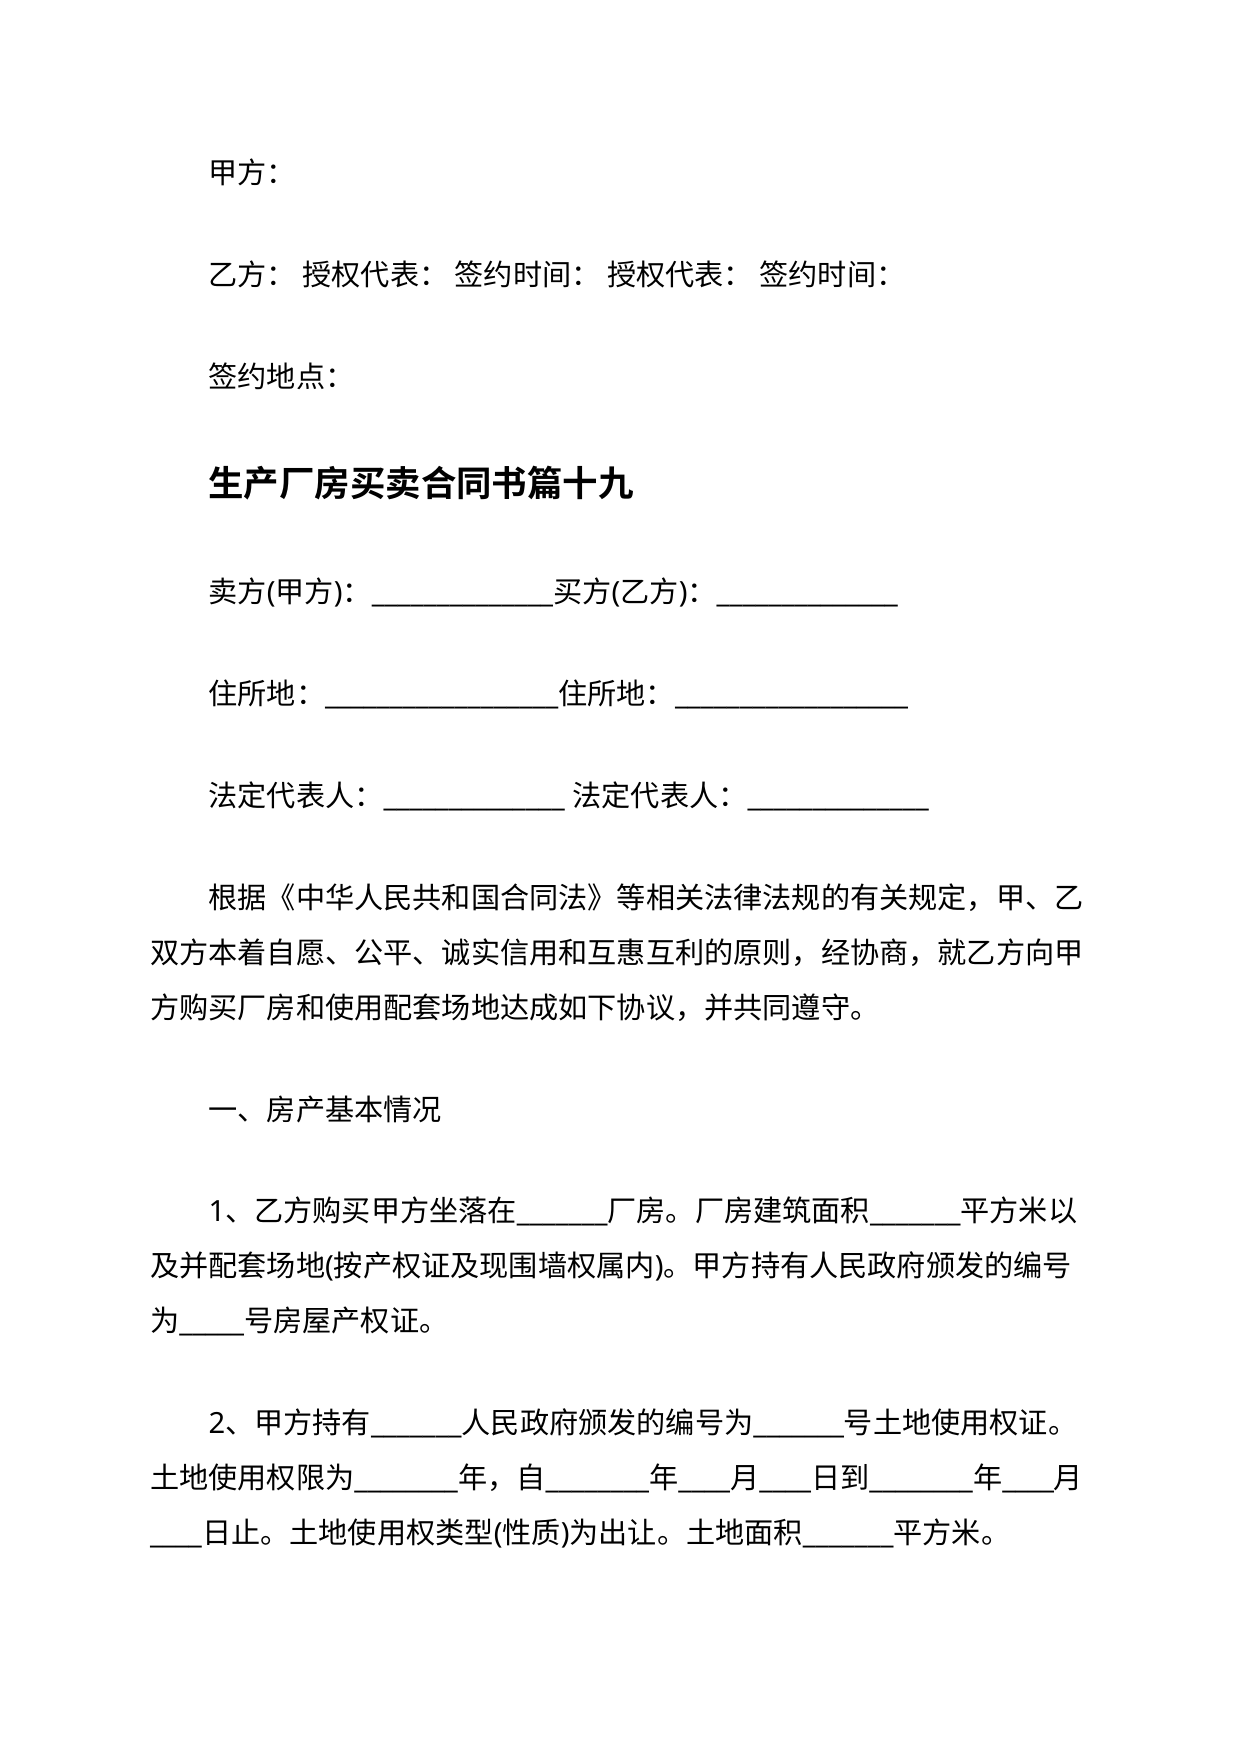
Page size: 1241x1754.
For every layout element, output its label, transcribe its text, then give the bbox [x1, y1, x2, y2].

text 乙方： 授权代表： 签约时间： 授权代表： 签约时间： [150, 252, 1090, 294]
text 住所地：__________________住所地：__________________ [150, 671, 1090, 713]
text 签约地点： [150, 353, 1090, 396]
text 法定代表人：______________ 法定代表人：______________ [150, 773, 1090, 815]
text 2、甲方持有_______人民政府颁发的编号为_______号土地使用权证。土地使用权限为________年，自________年____月____日到________年____月____日止。土地使用权类型(性质)为出让。土地面积_______平方米。 [150, 1400, 1090, 1552]
text 卖方(甲方)：______________买方(乙方)：______________ [150, 569, 1090, 611]
text 1、乙方购买甲方坐落在_______厂房。厂房建筑面积_______平方米以及并配套场地(按产权证及现围墙权属内)。甲方持有人民政府颁发的编号为_____号房屋产权证。 [150, 1188, 1090, 1340]
text 甲方： [150, 150, 1090, 192]
text 生产厂房买卖合同书篇十九 [150, 455, 1090, 507]
text 一、房产基本情况 [150, 1086, 1090, 1128]
text 根据《中华人民共和国合同法》等相关法律法规的有关规定，甲、乙双方本着自愿、公平、诚实信用和互惠互利的原则，经协商，就乙方向甲方购买厂房和使用配套场地达成如下协议，并共同遵守。 [150, 875, 1090, 1027]
